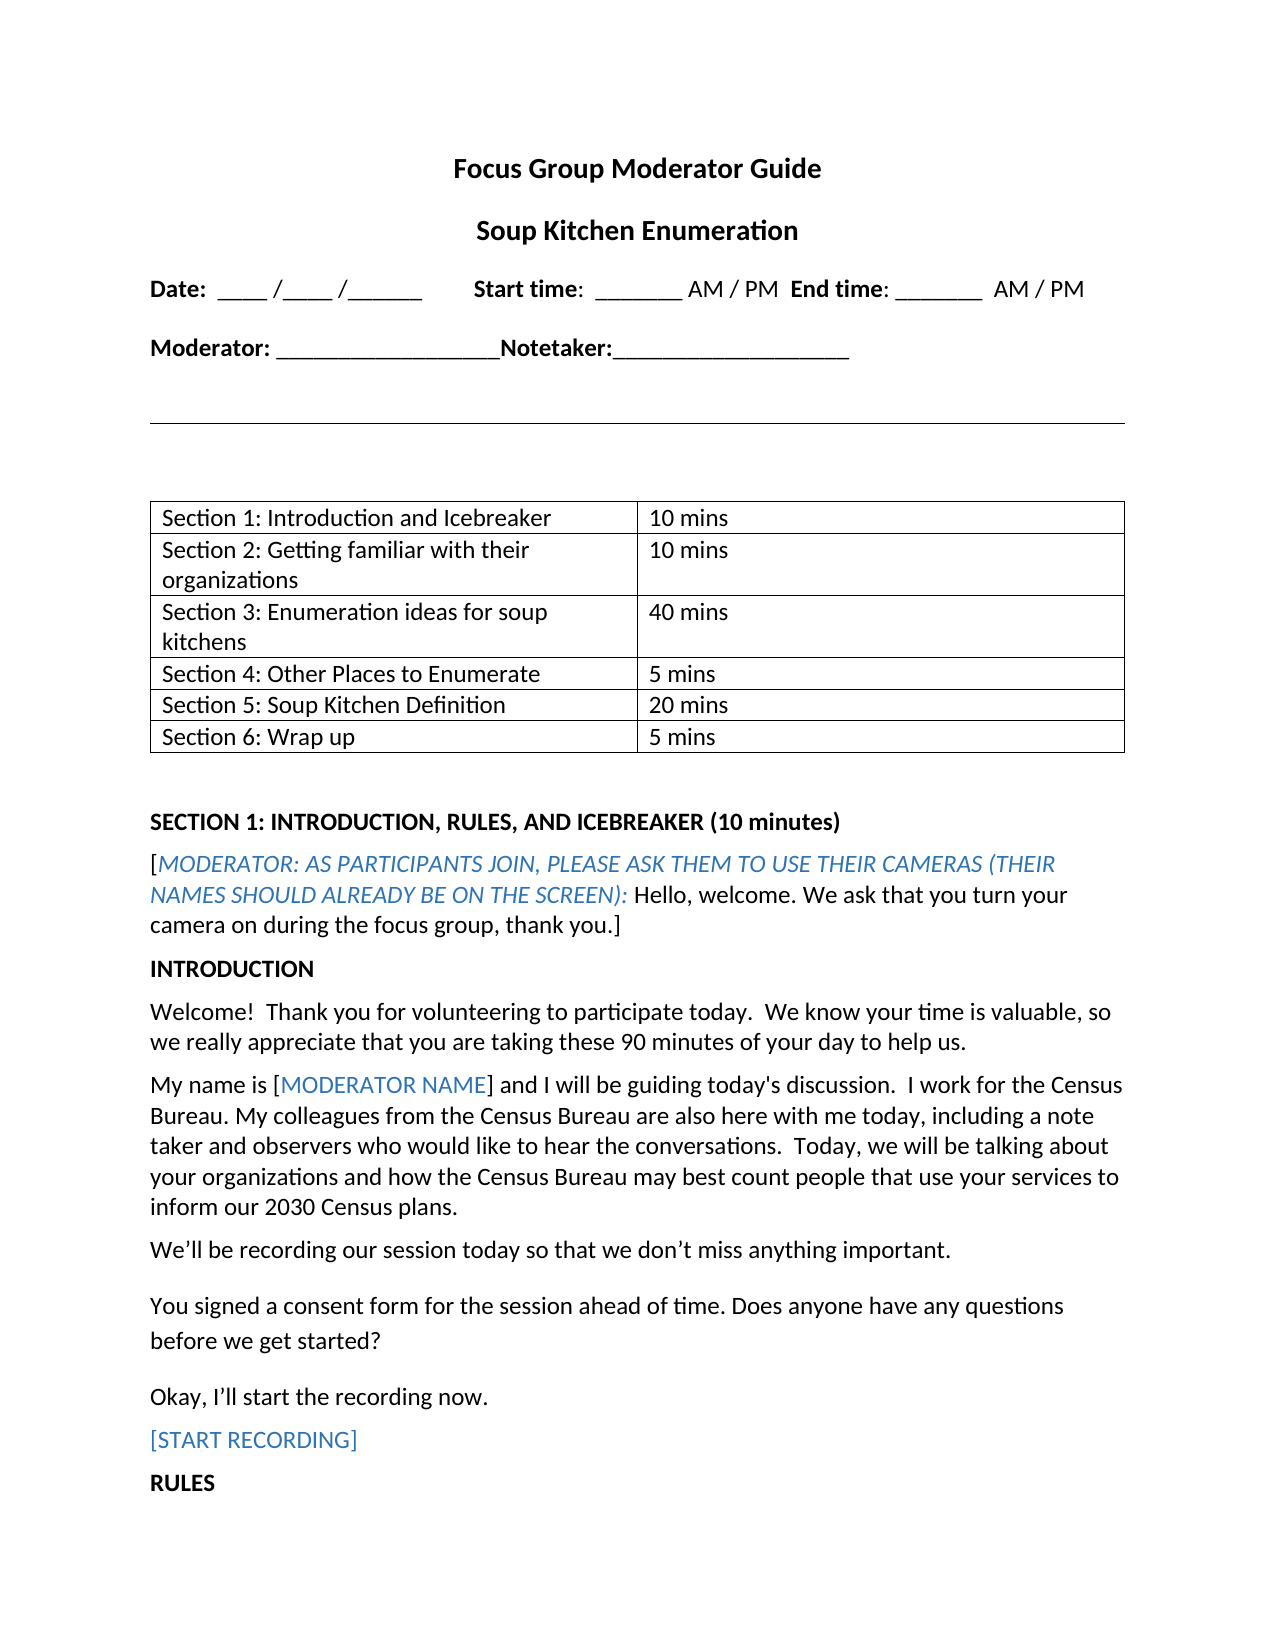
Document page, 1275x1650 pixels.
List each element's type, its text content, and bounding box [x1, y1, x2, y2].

text We’ll be recording our session today so that we don’t miss anything important. [150, 1234, 1125, 1265]
table_cell Section 5: Soup Kitchen Definition [151, 690, 637, 720]
text Focus Group Moderator Guide [150, 150, 1125, 186]
table_header 10 mins [638, 502, 1124, 533]
table_cell 5 mins [638, 721, 1124, 752]
table_cell 10 mins [638, 534, 1124, 595]
text Moderator: __________________Notetaker:___________________ [150, 332, 1125, 362]
text Okay, I’ll start the recording now. [150, 1381, 1125, 1412]
table_cell Section 6: Wrap up [151, 721, 637, 752]
text INTRODUCTION [150, 953, 1125, 983]
table_cell 20 mins [638, 690, 1124, 720]
text Date: ____ /____ /______ Start time: _______ AM / PM End time: _______ AM / PM [150, 273, 1125, 304]
table_cell Section 2: Getting familiar with their organizations [151, 534, 637, 595]
table_cell Section 4: Other Places to Enumerate [151, 658, 637, 688]
table_cell 5 mins [638, 658, 1124, 688]
text RULES [150, 1467, 1125, 1498]
table_cell Section 3: Enumeration ideas for soup kitchens [151, 596, 637, 657]
text You signed a consent form for the session ahead of time. Does anyone have any questions before we get started? [150, 1290, 1125, 1356]
text [MODERATOR: AS PARTICIPANTS JOIN, PLEASE ASK THEM TO USE THEIR CAMERAS (THEIR NAMES SHOULD ALREADY BE ON THE SCREEN): Hello, welcome. We ask that you turn your camera on during the focus group, thank you.] [150, 849, 1125, 940]
text SECTION 1: INTRODUCTION, RULES, AND ICEBREAKER (10 minutes) [150, 806, 1125, 836]
text [START RECORDING] [150, 1424, 1125, 1454]
text Soup Kitchen Enumeration [150, 212, 1125, 247]
text My name is [MODERATOR NAME] and I will be guiding today's discussion. I work for the Census Bureau. My colleagues from the Census Bureau are also here with me today, including a note taker and observers who would like to hear the conversations. Today, we will be talking about your organizations and how the Census Bureau may best count people that use your services to inform our 2030 Census plans. [150, 1069, 1125, 1222]
table_header Section 1: Introduction and Icebreaker [151, 502, 637, 533]
table_cell 40 mins [638, 596, 1124, 657]
text Welcome! Thank you for volunteering to participate today. We know your time is valuable, so we really appreciate that you are taking these 90 minutes of your day to help us. [150, 996, 1125, 1057]
